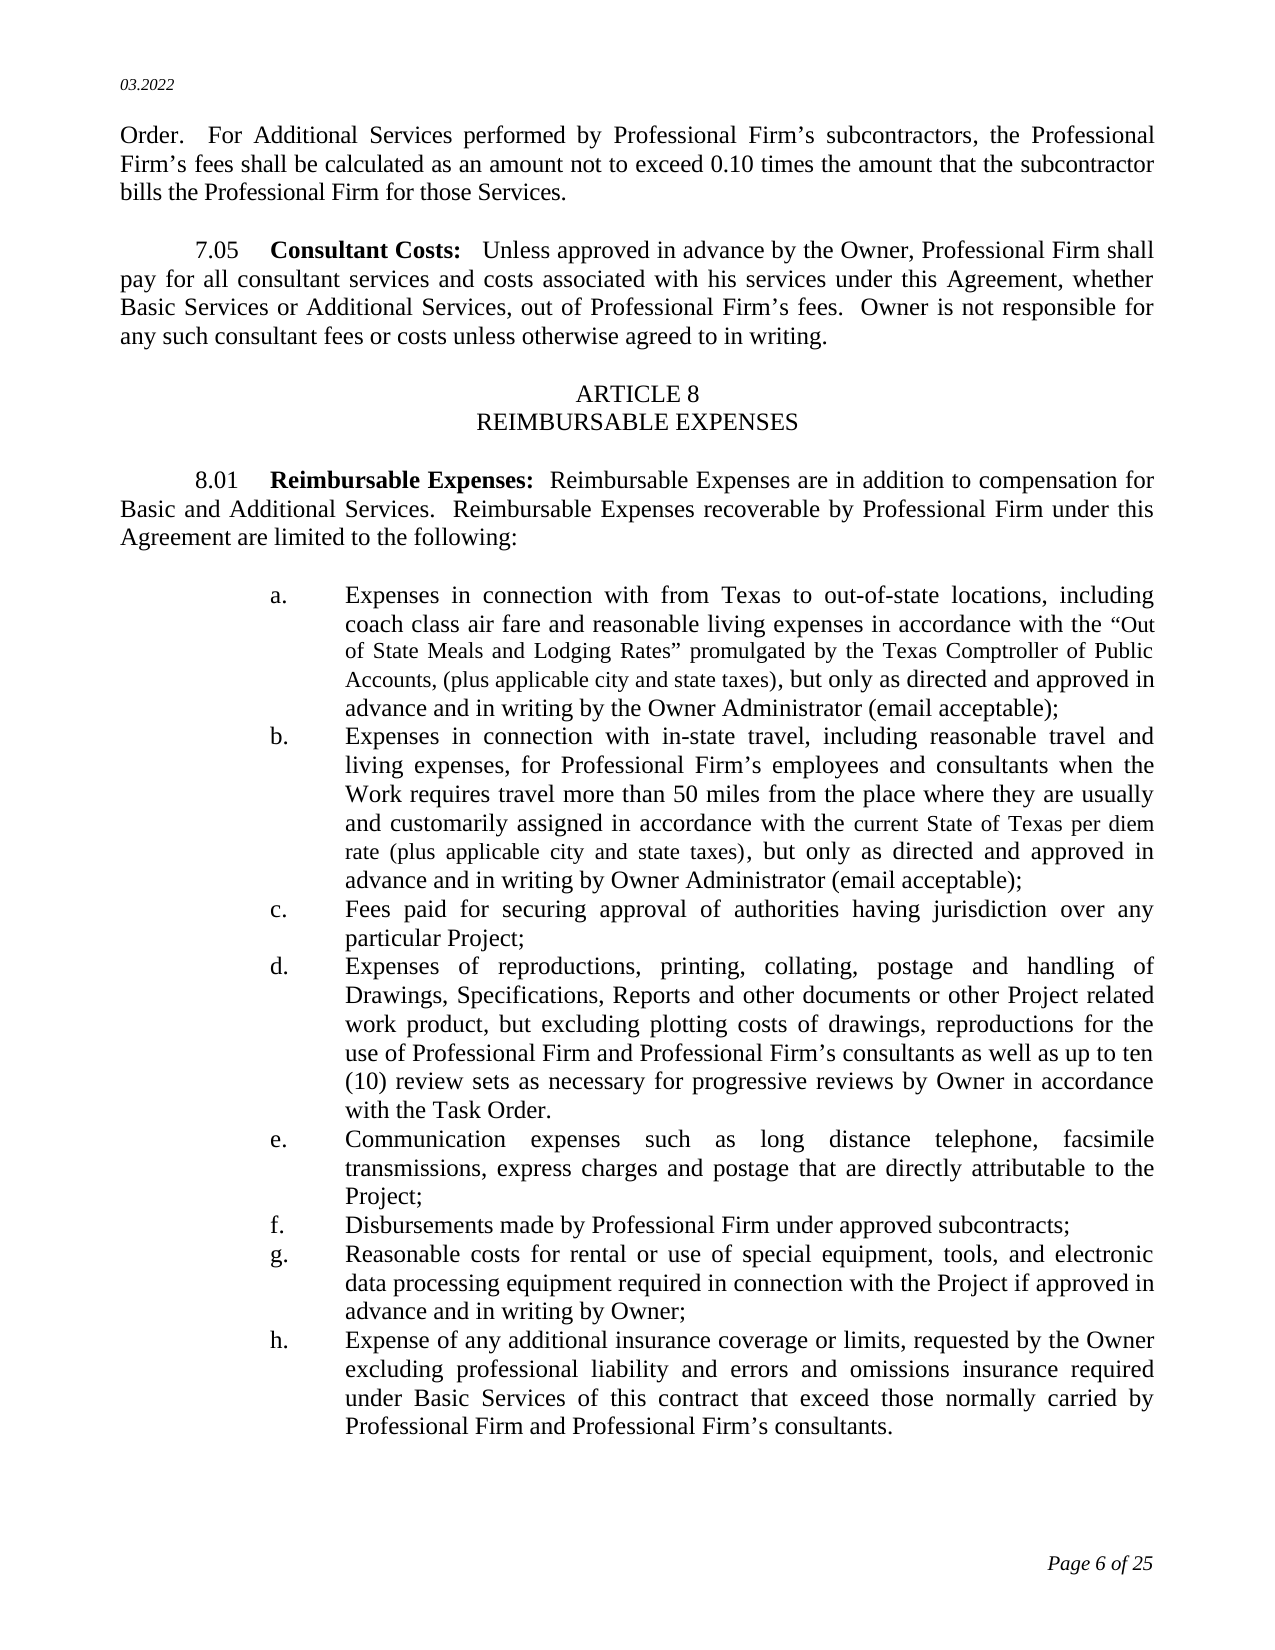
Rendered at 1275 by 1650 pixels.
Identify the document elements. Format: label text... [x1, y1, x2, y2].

list Expenses in connection with in-state travel, including reasonable travel and living expenses, for Professional Firm’s employees and consultants when the Work requires travel more than 50 miles from the place where they are usually and customarily assigned in accordance with the current State of Texas per diem rate (plus applicable city and state taxes), but only as directed and approved in advance and in writing by Owner Administrator (email acceptable); [270, 721, 1155, 894]
text ARTICLE 8 [120, 379, 1155, 407]
list Fees paid for securing approval of authorities having jurisdiction over any particular Project; [270, 894, 1155, 951]
list Disbursements made by Professional Firm under approved subcontracts; [270, 1210, 1155, 1239]
text 8.01 Reimbursable Expenses: Reimbursable Expenses are in addition to compensation for Basic and Additional Services. Reimbursable Expenses recoverable by Professional Firm under this Agreement are limited to the following: [120, 465, 1155, 551]
list Expenses of reproductions, printing, collating, postage and handling of Drawings, Specifications, Reports and other documents or other Project related work product, but excluding plotting costs of drawings, reproductions for the use of Professional Firm and Professional Firm’s consultants as well as up to ten (10) review sets as necessary for progressive reviews by Owner in accordance with the Task Order. [270, 951, 1155, 1124]
list Reasonable costs for rental or use of special equipment, tools, and electronic data processing equipment required in connection with the Project if approved in advance and in writing by Owner; [270, 1239, 1155, 1325]
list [120, 120, 1155, 206]
list Expenses in connection with from Texas to out-of-state locations, including coach class air fare and reasonable living expenses in accordance with the “Out of State Meals and Lodging Rates” promulgated by the Texas Comptroller of Public Accounts, (plus applicable city and state taxes), but only as directed and approved in advance and in writing by the Owner Administrator (email acceptable); [270, 580, 1155, 721]
list Consultant Costs: Unless approved in advance by the Owner, Professional Firm shall pay for all consultant services and costs associated with his services under this Agreement, whether Basic Services or Additional Services, out of Professional Firm’s fees. Owner is not responsible for any such consultant fees or costs unless otherwise agreed to in writing. [120, 235, 1155, 350]
list Expense of any additional insurance coverage or limits, requested by the Owner excluding professional liability and errors and omissions insurance required under Basic Services of this contract that exceed those normally carried by Professional Firm and Professional Firm’s consultants. [270, 1325, 1155, 1440]
text REIMBURSABLE EXPENSES [120, 407, 1155, 436]
list Communication expenses such as long distance telephone, facsimile transmissions, express charges and postage that are directly attributable to the Project; [270, 1124, 1155, 1210]
